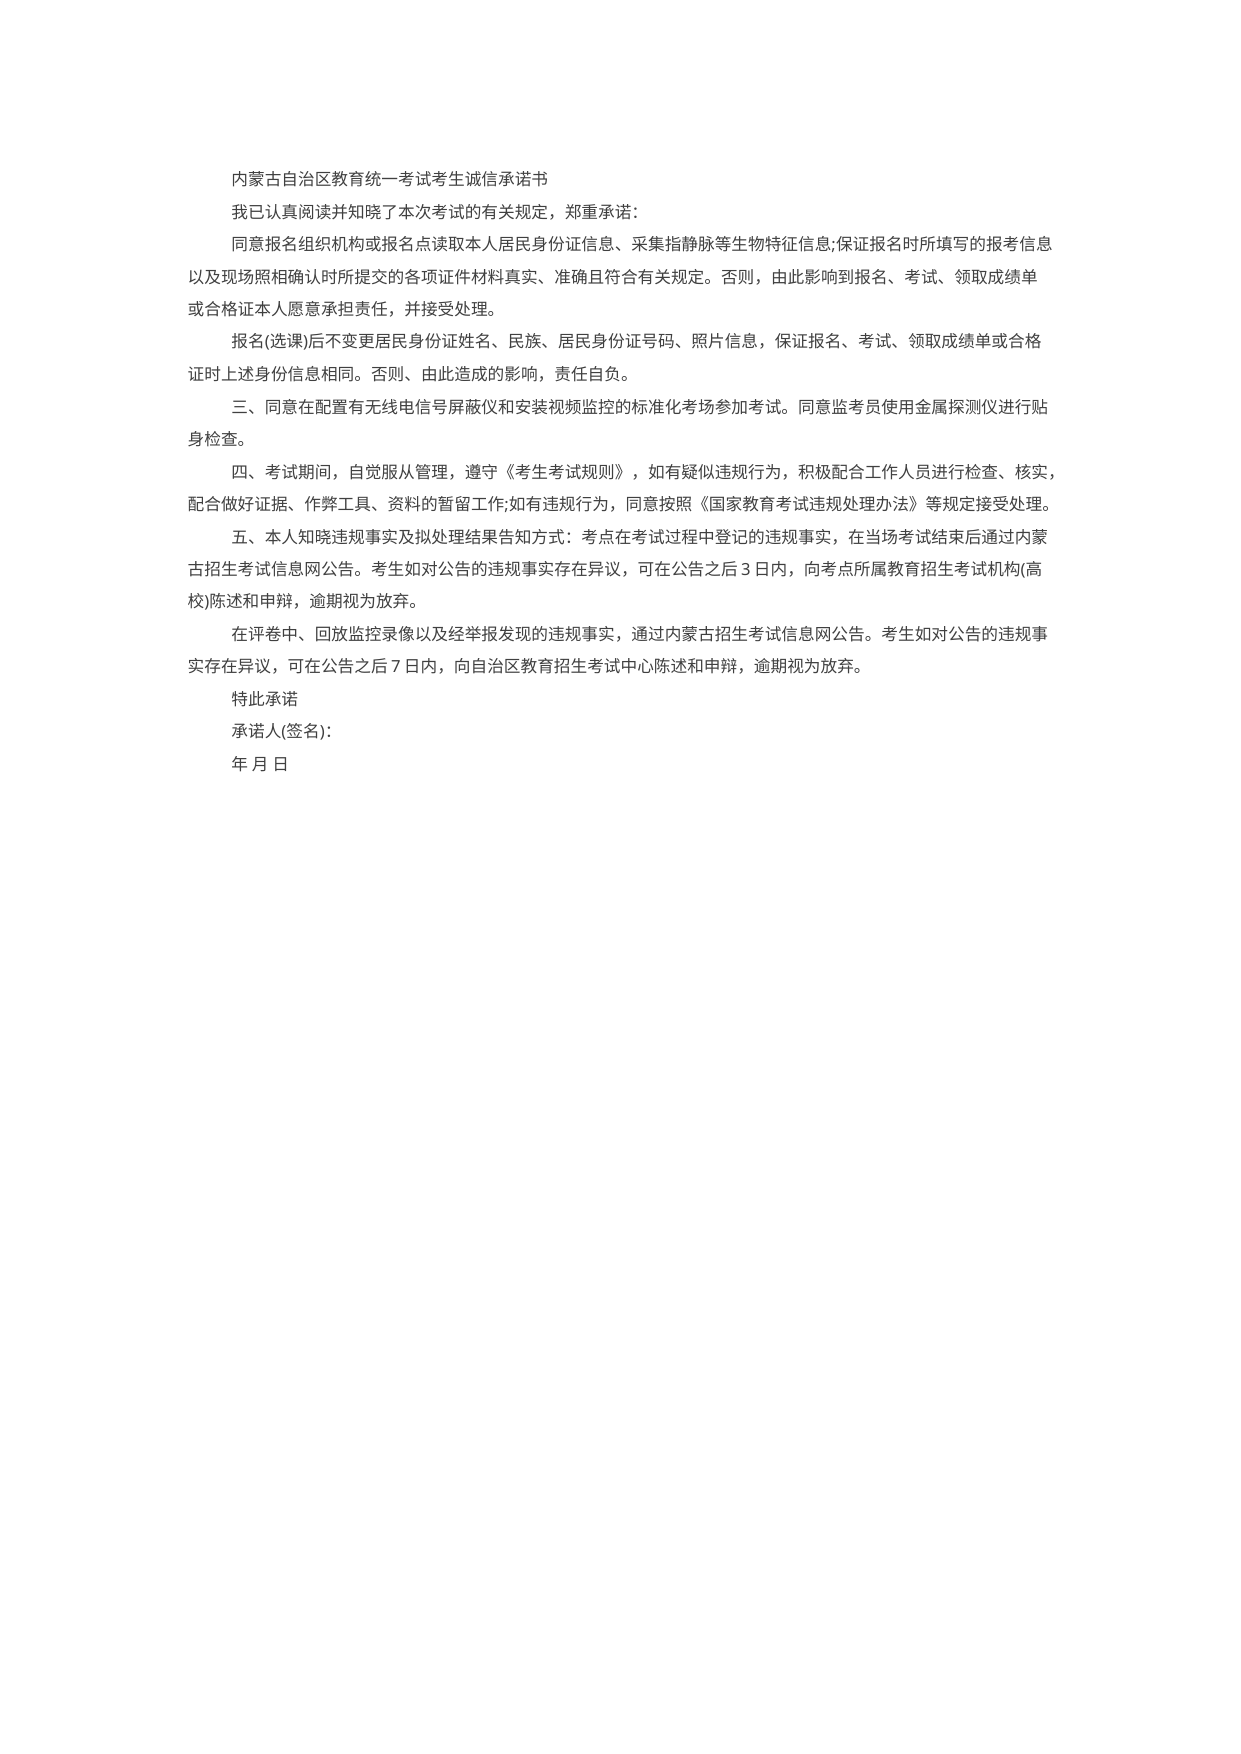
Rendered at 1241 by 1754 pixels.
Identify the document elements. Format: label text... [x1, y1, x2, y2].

text 年 月 日 [187, 747, 1053, 779]
text 承诺人(签名)： [187, 714, 1053, 747]
text 内蒙古自治区教育统一考试考生诚信承诺书 [187, 162, 1053, 194]
text 同意报名组织机构或报名点读取本人居民身份证信息、采集指静脉等生物特征信息;保证报名时所填写的报考信息以及现场照相确认时所提交的各项证件材料真实、准确且符合有关规定。否则，由此影响到报名、考试、领取成绩单或合格证本人愿意承担责任，并接受处理。 [187, 227, 1053, 324]
text 五、本人知晓违规事实及拟处理结果告知方式：考点在考试过程中登记的违规事实，在当场考试结束后通过内蒙古招生考试信息网公告。考生如对公告的违规事实存在异议，可在公告之后3日内，向考点所属教育招生考试机构(高校)陈述和申辩，逾期视为放弃。 [187, 519, 1053, 617]
text 特此承诺 [187, 682, 1053, 714]
text 在评卷中、回放监控录像以及经举报发现的违规事实，通过内蒙古招生考试信息网公告。考生如对公告的违规事实存在异议，可在公告之后7日内，向自治区教育招生考试中心陈述和申辩，逾期视为放弃。 [187, 617, 1053, 682]
text 三、同意在配置有无线电信号屏蔽仪和安装视频监控的标准化考场参加考试。同意监考员使用金属探测仪进行贴身检查。 [187, 389, 1053, 454]
text 我已认真阅读并知晓了本次考试的有关规定，郑重承诺： [187, 194, 1053, 227]
text 四、考试期间，自觉服从管理，遵守《考生考试规则》，如有疑似违规行为，积极配合工作人员进行检查、核实，配合做好证据、作弊工具、资料的暂留工作;如有违规行为，同意按照《国家教育考试违规处理办法》等规定接受处理。 [187, 454, 1053, 519]
text 报名(选课)后不变更居民身份证姓名、民族、居民身份证号码、照片信息，保证报名、考试、领取成绩单或合格证时上述身份信息相同。否则、由此造成的影响，责任自负。 [187, 324, 1053, 389]
